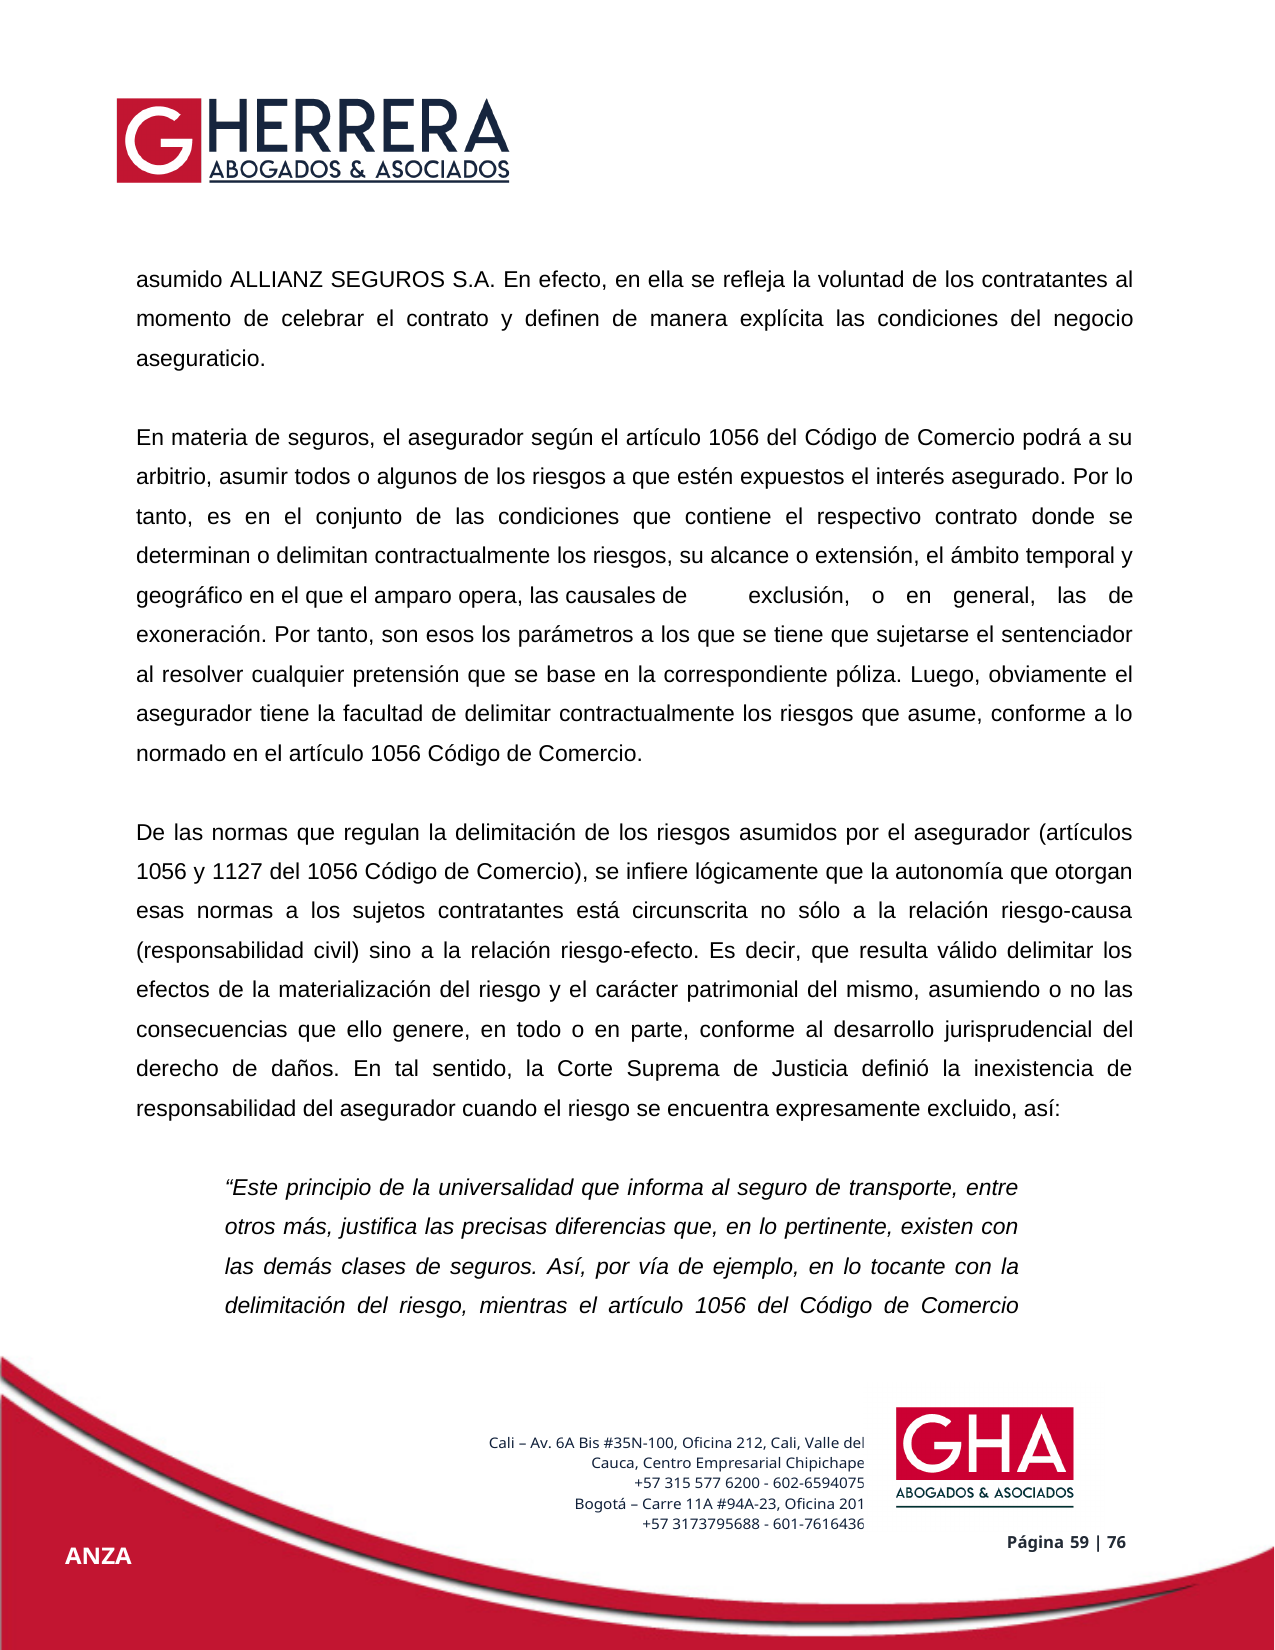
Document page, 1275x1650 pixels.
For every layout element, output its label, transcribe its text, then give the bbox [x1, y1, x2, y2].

text De las normas que regulan la delimitación de los riesgos asumidos por el asegurador (artículos 1056 y 1127 del 1056 Código de Comercio), se infiere lógicamente que la autonomía que otorgan esas normas a los sujetos contratantes está circunscrita no sólo a la relación riesgo-causa (responsabilidad civil) sino a la relación riesgo-efecto. Es decir, que resulta válido delimitar los efectos de la materialización del riesgo y el carácter patrimonial del mismo, asumiendo o no las consecuencias que ello genere, en todo o en parte, conforme al desarrollo jurisprudencial del derecho de daños. En tal sentido, la Corte Suprema de Justicia definió la inexistencia de responsabilidad del asegurador cuando el riesgo se encuentra expresamente excluido, así: [136, 818, 1134, 1121]
picture [0, 1343, 1275, 1650]
picture [96, 75, 529, 206]
text En materia de seguros, el asegurador según el artículo 1056 del Código de Comercio podrá a su arbitrio, asumir todos o algunos de los riesgos a que estén expuestos el interés asegurado. Por lo tanto, es en el conjunto de las condiciones que contiene el respectivo contrato donde se determinan o delimitan contractualmente los riesgos, su alcance o extensión, el ámbito temporal y geográfico en el que el amparo opera, las causales de exclusión, o en general, las de exoneración. Por tanto, son esos los parámetros a los que se tiene que sujetarse el sentenciador al resolver cualquier pretensión que se base en la correspondiente póliza. Luego, obviamente el asegurador tiene la facultad de delimitar contractualmente los riesgos que asume, conforme a lo normado en el artículo 1056 Código de Comercio. [136, 424, 1134, 766]
